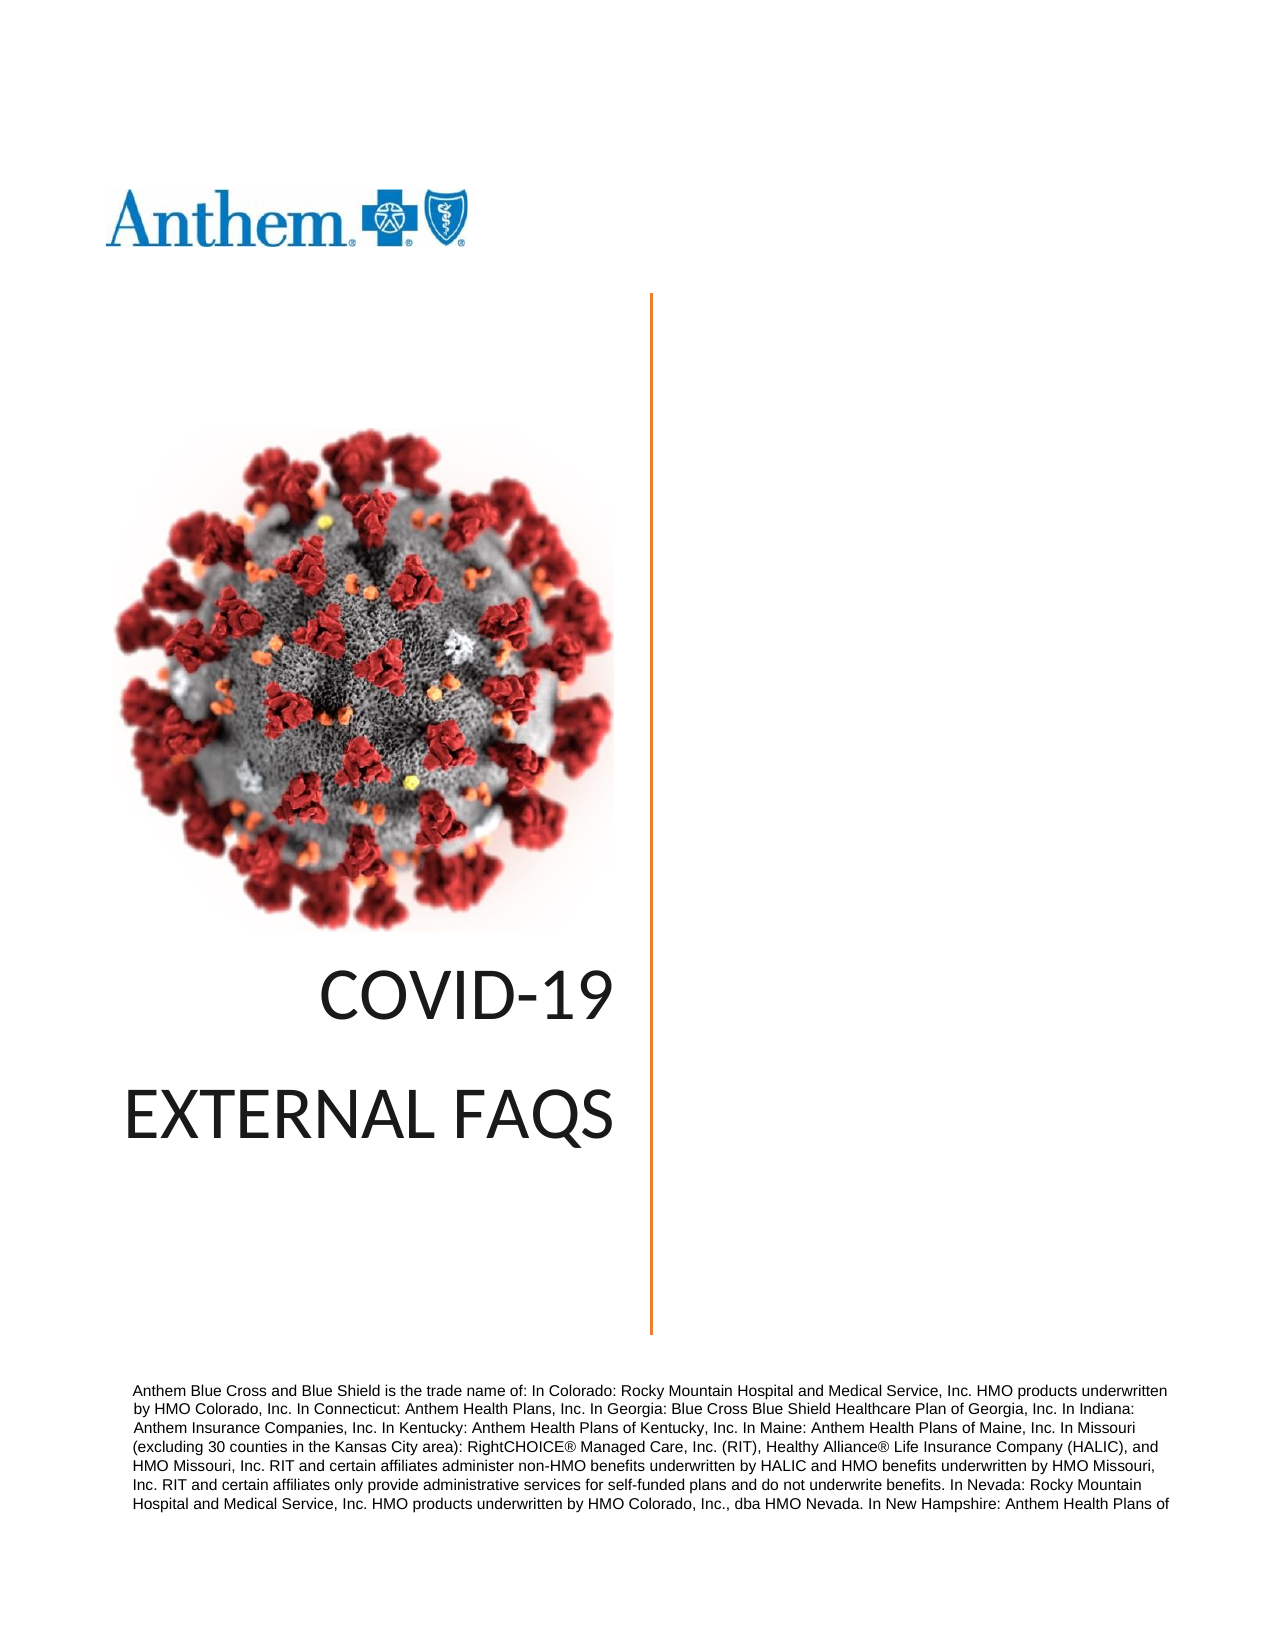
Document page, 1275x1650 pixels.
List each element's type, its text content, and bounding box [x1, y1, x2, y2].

text Anthem Blue Cross and Blue Shield is the trade name of: In Colorado: Rocky Mountain Hospital and Medical Service, Inc. HMO products underwritten by HMO Colorado, Inc. In Connecticut: Anthem Health Plans, Inc. In Georgia: Blue Cross Blue Shield Healthcare Plan of Georgia, Inc. In Indiana: Anthem Insurance Companies, Inc. In Kentucky: Anthem Health Plans of Kentucky, Inc. In Maine: Anthem Health Plans of Maine, Inc. In Missouri [132, 1381, 1172, 1437]
picture [113, 428, 614, 932]
text (excluding 30 counties in the Kansas City area): RightCHOICE® Managed Care, Inc. (RIT), Healthy Alliance® Life Insurance Company (HALIC), and [132, 1438, 1172, 1456]
picture [105, 189, 468, 247]
text HMO Missouri, Inc. RIT and certain affiliates administer non-HMO benefits underwritten by HALIC and HMO benefits underwritten by HMO Missouri, [132, 1457, 1172, 1475]
text Hospital and Medical Service, Inc. HMO products underwritten by HMO Colorado, Inc., dba HMO Nevada. In New Hampshire: Anthem Health Plans of [132, 1494, 1172, 1513]
text Inc. RIT and certain affiliates only provide administrative services for self-funded plans and do not underwrite benefits. In Nevada: Rocky Mountain [132, 1476, 1172, 1494]
